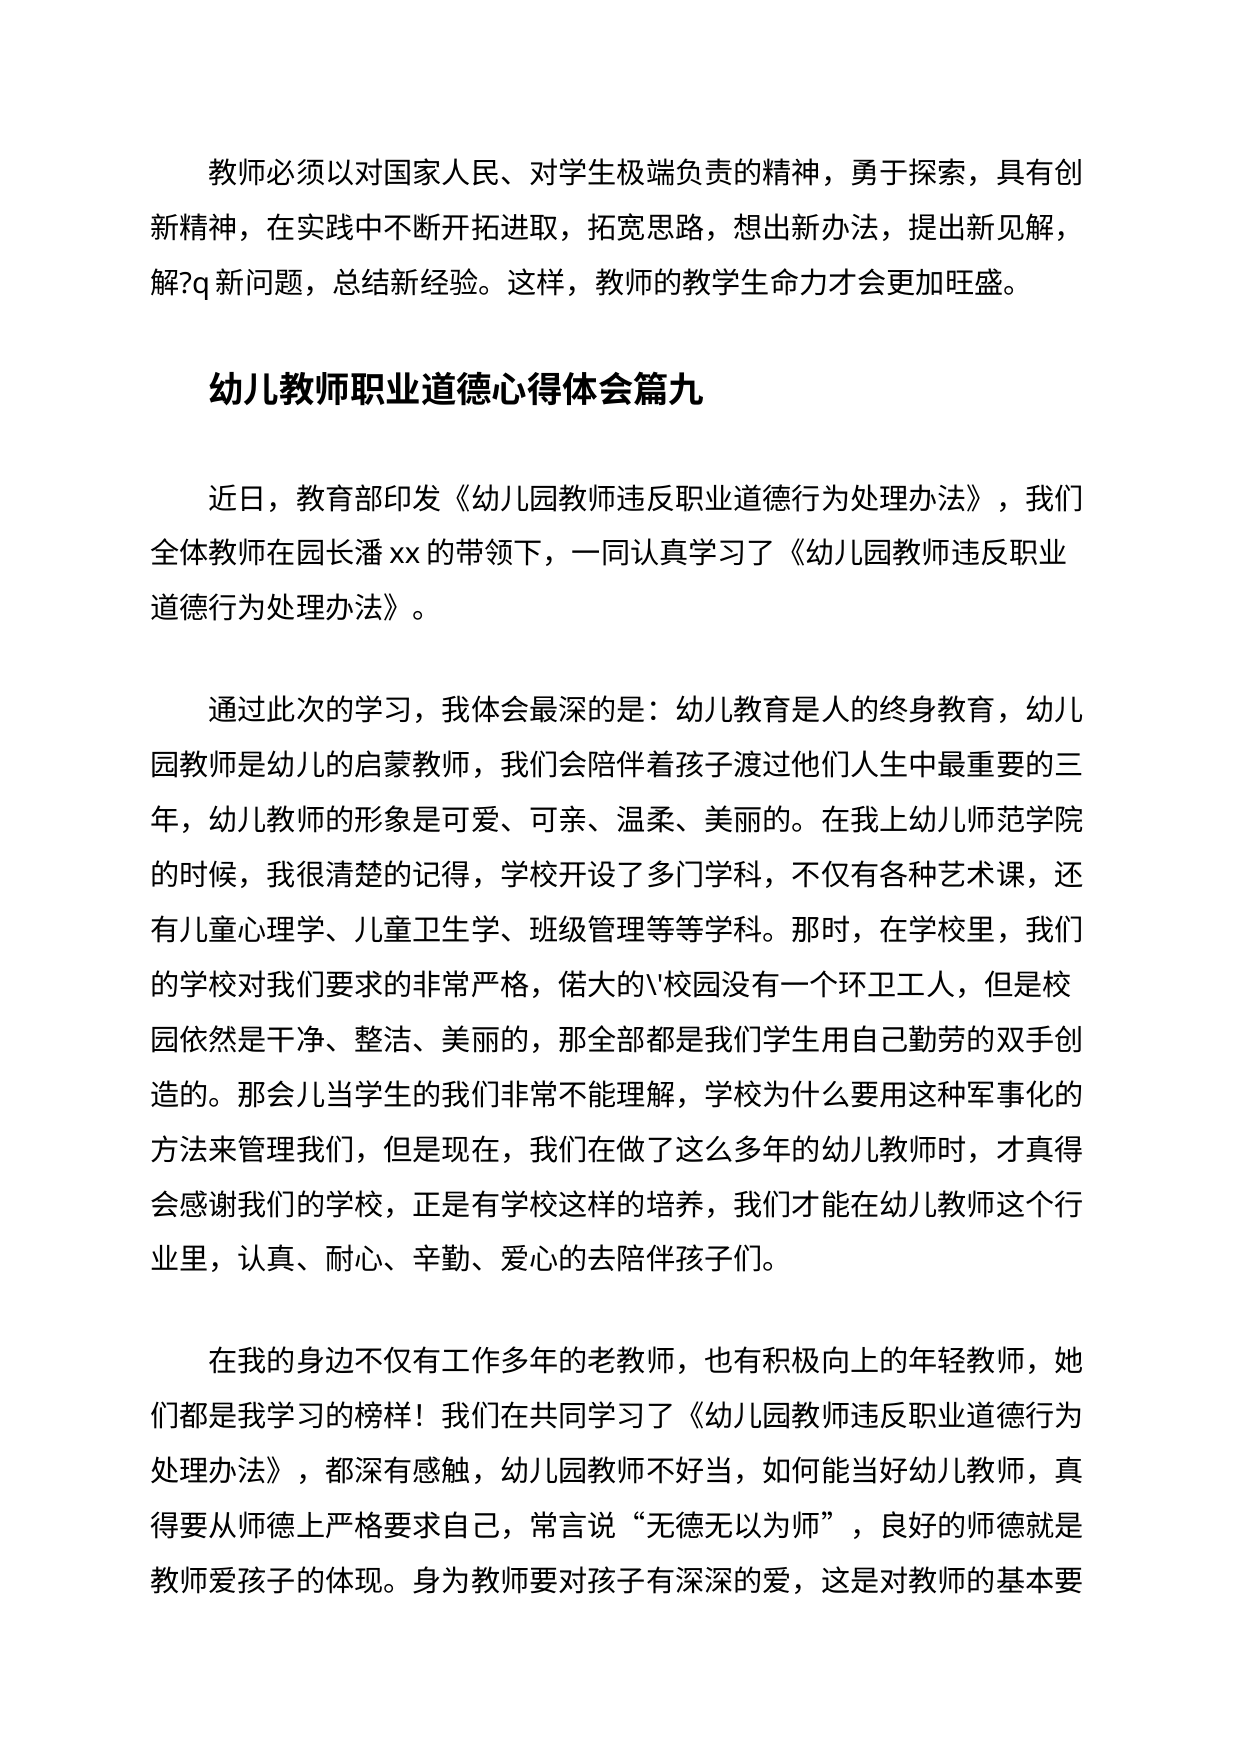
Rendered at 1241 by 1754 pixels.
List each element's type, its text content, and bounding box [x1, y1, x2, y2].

text 教师必须以对国家人民、对学生极端负责的精神，勇于探索，具有创新精神，在实践中不断开拓进取，拓宽思路，想出新办法，提出新见解，解?q新问题，总结新经验。这样，教师的教学生命力才会更加旺盛。 [150, 150, 1090, 302]
text 幼儿教师职业道德心得体会篇九 [150, 362, 1090, 413]
text 通过此次的学习，我体会最深的是：幼儿教育是人的终身教育，幼儿园教师是幼儿的启蒙教师，我们会陪伴着孩子渡过他们人生中最重要的三年，幼儿教师的形象是可爱、可亲、温柔、美丽的。在我上幼儿师范学院的时候，我很清楚的记得，学校开设了多门学科，不仅有各种艺术课，还有儿童心理学、儿童卫生学、班级管理等等学科。那时，在学校里，我们的学校对我们要求的非常严格，偌大的\'校园没有一个环卫工人，但是校园依然是干净、整洁、美丽的，那全部都是我们学生用自己勤劳的双手创造的。那会儿当学生的我们非常不能理解，学校为什么要用这种军事化的方法来管理我们，但是现在，我们在做了这么多年的幼儿教师时，才真得会感谢我们的学校，正是有学校这样的培养，我们才能在幼儿教师这个行业里，认真、耐心、辛勤、爱心的去陪伴孩子们。 [150, 687, 1090, 1278]
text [150, 1338, 1090, 1599]
text 近日，教育部印发《幼儿园教师违反职业道德行为处理办法》，我们全体教师在园长潘xx的带领下，一同认真学习了《幼儿园教师违反职业道德行为处理办法》。 [150, 475, 1090, 627]
